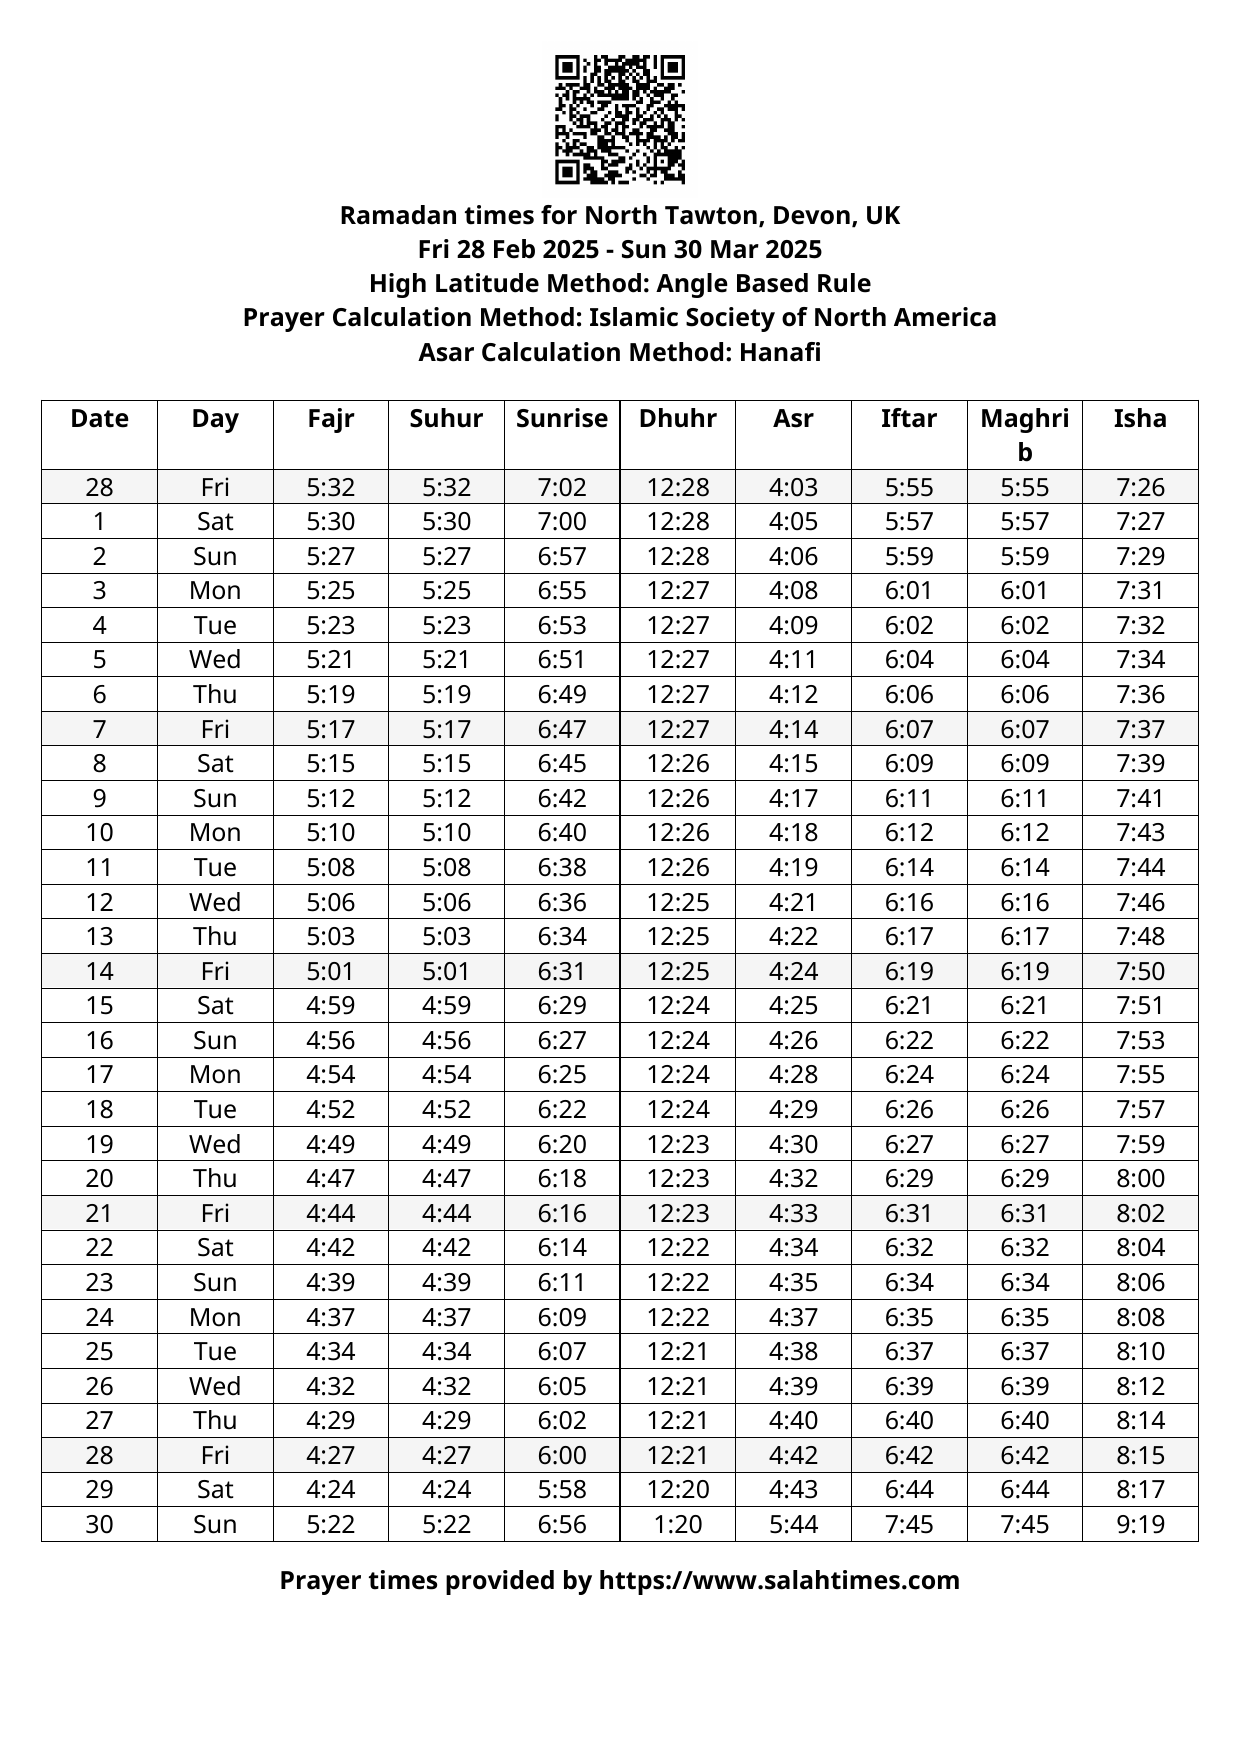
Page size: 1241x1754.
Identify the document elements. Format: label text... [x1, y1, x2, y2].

table_cell 4:59 [389, 989, 504, 1022]
table_cell 9:19 [1083, 1507, 1198, 1541]
table_cell 10 [42, 816, 157, 849]
table_cell 4:18 [736, 816, 851, 849]
table_cell 4:25 [736, 989, 851, 1022]
table_cell 12:25 [621, 885, 735, 918]
table_cell 4:14 [736, 712, 851, 745]
table_cell 9 [42, 781, 157, 814]
table_cell 6:39 [852, 1369, 967, 1402]
table_cell 7:43 [1083, 816, 1198, 849]
table_cell 4:30 [736, 1127, 851, 1160]
table_cell 5:17 [389, 712, 504, 745]
table_cell 5:59 [968, 539, 1082, 572]
table_cell 6:04 [852, 643, 967, 676]
table_cell 6:12 [852, 816, 967, 849]
table_header Asr [736, 401, 851, 469]
table_cell 6:11 [968, 781, 1082, 814]
table_cell Thu [158, 1404, 273, 1437]
table_cell Tue [158, 850, 273, 884]
table_cell 25 [42, 1334, 157, 1368]
text High Latitude Method: Angle Based Rule [42, 266, 1198, 300]
table_cell 7:26 [1083, 470, 1198, 503]
table_cell 8:04 [1083, 1231, 1198, 1264]
table_cell 6:16 [852, 885, 967, 918]
table_cell 17 [42, 1058, 157, 1091]
table_cell 5:03 [389, 919, 504, 953]
table_header Suhur [389, 401, 504, 469]
table_cell 6:02 [505, 1404, 619, 1437]
table_cell 4:24 [736, 954, 851, 987]
table_cell 7:45 [852, 1507, 967, 1541]
table_cell 11 [42, 850, 157, 884]
table_cell 6:38 [505, 850, 619, 884]
table_cell 6:40 [968, 1404, 1082, 1437]
table_cell 5:21 [389, 643, 504, 676]
table_cell Mon [158, 1058, 273, 1091]
table_cell 5:32 [274, 470, 388, 503]
table_cell 27 [42, 1404, 157, 1437]
table_header Date [42, 401, 157, 469]
table_cell 6:09 [852, 746, 967, 780]
table_cell 12:23 [621, 1127, 735, 1160]
table_cell 23 [42, 1265, 157, 1299]
table_cell 12:28 [621, 504, 735, 538]
table_cell 12:24 [621, 1092, 735, 1126]
table_cell 6:14 [505, 1231, 619, 1264]
table_cell 12:28 [621, 470, 735, 503]
table_cell 6:36 [505, 885, 619, 918]
table_cell 6:27 [852, 1127, 967, 1160]
table_cell 8:00 [1083, 1161, 1198, 1195]
table_cell 6:34 [852, 1265, 967, 1299]
table_cell 4:27 [389, 1438, 504, 1472]
table_cell Sat [158, 1231, 273, 1264]
table_header Iftar [852, 401, 967, 469]
table_cell 4:09 [736, 608, 851, 642]
table_cell 6:11 [505, 1265, 619, 1299]
table_cell 6:22 [852, 1023, 967, 1057]
table_cell 8:15 [1083, 1438, 1198, 1472]
table_cell 6:32 [968, 1231, 1082, 1264]
table_cell 12:27 [621, 712, 735, 745]
table_cell 28 [42, 1438, 157, 1472]
table_cell 12:27 [621, 677, 735, 711]
table_cell Sat [158, 989, 273, 1022]
table_cell 5:55 [852, 470, 967, 503]
table_header Isha [1083, 401, 1198, 469]
table_cell 12:22 [621, 1300, 735, 1333]
table_cell 6:00 [505, 1438, 619, 1472]
table_cell 12:21 [621, 1334, 735, 1368]
table_cell 4:06 [736, 539, 851, 572]
table_header Fajr [274, 401, 388, 469]
table_cell 7:51 [1083, 989, 1198, 1022]
table_cell 6:26 [968, 1092, 1082, 1126]
table_cell Fri [158, 470, 273, 503]
table_cell 4:54 [389, 1058, 504, 1091]
table_cell 5:22 [389, 1507, 504, 1541]
table_cell 12:26 [621, 850, 735, 884]
table_cell 5:03 [274, 919, 388, 953]
table_cell 4:59 [274, 989, 388, 1022]
table_cell 4:47 [389, 1161, 504, 1195]
table_cell 5:27 [389, 539, 504, 572]
table_cell 6:02 [968, 608, 1082, 642]
table_cell 7:50 [1083, 954, 1198, 987]
table_cell 20 [42, 1161, 157, 1195]
table_cell 4:17 [736, 781, 851, 814]
table_cell 6:27 [968, 1127, 1082, 1160]
table_cell 6:24 [968, 1058, 1082, 1091]
table_cell 12:21 [621, 1369, 735, 1402]
table_cell 7:55 [1083, 1058, 1198, 1091]
table_cell 4:35 [736, 1265, 851, 1299]
table_cell 4:56 [274, 1023, 388, 1057]
table_cell 6:09 [968, 746, 1082, 780]
table_cell 6:53 [505, 608, 619, 642]
table_cell 6:26 [852, 1092, 967, 1126]
table_cell 4:11 [736, 643, 851, 676]
table_cell Mon [158, 574, 273, 607]
table_cell 5:12 [389, 781, 504, 814]
table_cell 14 [42, 954, 157, 987]
table_cell 12:26 [621, 781, 735, 814]
table_cell 4:19 [736, 850, 851, 884]
table_cell 5 [42, 643, 157, 676]
table_cell 6:35 [852, 1300, 967, 1333]
table_cell Wed [158, 643, 273, 676]
table_cell Fri [158, 1196, 273, 1229]
table_cell 6:18 [505, 1161, 619, 1195]
table_cell 8:10 [1083, 1334, 1198, 1368]
table_cell 5:23 [389, 608, 504, 642]
table_cell 5:44 [736, 1507, 851, 1541]
table_cell 5:59 [852, 539, 967, 572]
table_cell 12:27 [621, 608, 735, 642]
picture [542, 41, 699, 198]
table_cell 6:17 [852, 919, 967, 953]
table_cell 7:37 [1083, 712, 1198, 745]
table_cell 6:31 [505, 954, 619, 987]
table_cell 4:28 [736, 1058, 851, 1091]
table_cell 5:01 [389, 954, 504, 987]
table_header Day [158, 401, 273, 469]
table_cell 4:37 [736, 1300, 851, 1333]
table_cell 12:23 [621, 1196, 735, 1229]
table_cell 7:02 [505, 470, 619, 503]
table_cell Thu [158, 919, 273, 953]
table_cell 7:41 [1083, 781, 1198, 814]
table_cell 30 [42, 1507, 157, 1541]
table_cell 5:06 [389, 885, 504, 918]
table_cell 4:32 [736, 1161, 851, 1195]
table_cell 6:31 [968, 1196, 1082, 1229]
table_cell 5:17 [274, 712, 388, 745]
table_cell 6:27 [505, 1023, 619, 1057]
table_cell 1 [42, 504, 157, 538]
table_cell 4:42 [736, 1438, 851, 1472]
table_cell 4:37 [389, 1300, 504, 1333]
table_cell 12:26 [621, 746, 735, 780]
table_cell 4:38 [736, 1334, 851, 1368]
table_cell Wed [158, 1369, 273, 1402]
table_cell 4:34 [274, 1334, 388, 1368]
table_cell 4:22 [736, 919, 851, 953]
table_cell Wed [158, 885, 273, 918]
table_cell 6:31 [852, 1196, 967, 1229]
table_cell 6:34 [968, 1265, 1082, 1299]
table_cell 4:54 [274, 1058, 388, 1091]
table_cell 6:25 [505, 1058, 619, 1091]
table_cell 6:20 [505, 1127, 619, 1160]
table_cell 4:12 [736, 677, 851, 711]
table_cell Mon [158, 1300, 273, 1333]
table_cell 6:47 [505, 712, 619, 745]
table_cell 5:22 [274, 1507, 388, 1541]
table_header Dhuhr [621, 401, 735, 469]
table_cell Wed [158, 1127, 273, 1160]
table_cell Mon [158, 816, 273, 849]
table_cell 7:27 [1083, 504, 1198, 538]
table_cell 5:10 [274, 816, 388, 849]
table_cell 1:20 [621, 1507, 735, 1541]
table_cell 4:05 [736, 504, 851, 538]
table_cell 12:23 [621, 1161, 735, 1195]
table_cell 6:55 [505, 574, 619, 607]
table_header Sunrise [505, 401, 619, 469]
table_cell 15 [42, 989, 157, 1022]
table_cell 4:37 [274, 1300, 388, 1333]
table_cell 6:39 [968, 1369, 1082, 1402]
table_cell 6:44 [968, 1473, 1082, 1506]
table_cell 6:07 [968, 712, 1082, 745]
table_cell 5:21 [274, 643, 388, 676]
table_cell 12:24 [621, 1058, 735, 1091]
table_cell 7:36 [1083, 677, 1198, 711]
table_cell 5:15 [274, 746, 388, 780]
table_cell 6:37 [968, 1334, 1082, 1368]
table_cell 4:32 [389, 1369, 504, 1402]
table_cell 12:21 [621, 1404, 735, 1437]
table_cell Sat [158, 746, 273, 780]
table_cell 6:01 [852, 574, 967, 607]
table_cell 6:17 [968, 919, 1082, 953]
table_cell Sat [158, 1473, 273, 1506]
table_cell Tue [158, 608, 273, 642]
table_cell 8:17 [1083, 1473, 1198, 1506]
table_cell Fri [158, 712, 273, 745]
table_cell 22 [42, 1231, 157, 1264]
table_cell 7:32 [1083, 608, 1198, 642]
table_cell 6:44 [852, 1473, 967, 1506]
table_cell 4:47 [274, 1161, 388, 1195]
table_cell 4:42 [389, 1231, 504, 1264]
table_cell 4:39 [389, 1265, 504, 1299]
table_cell Sat [158, 504, 273, 538]
table_cell 4:32 [274, 1369, 388, 1402]
table_cell 12:22 [621, 1265, 735, 1299]
table_cell 12:22 [621, 1231, 735, 1264]
table_cell 4:33 [736, 1196, 851, 1229]
table_cell 7:53 [1083, 1023, 1198, 1057]
table_cell 6:21 [852, 989, 967, 1022]
table_cell Fri [158, 954, 273, 987]
table_cell 6:34 [505, 919, 619, 953]
text Prayer times provided by https://www.salahtimes.com [42, 1563, 1198, 1597]
table_header Maghrib [968, 401, 1082, 469]
table_cell 5:30 [389, 504, 504, 538]
table_cell 5:19 [389, 677, 504, 711]
table_cell 4:44 [389, 1196, 504, 1229]
text Ramadan times for North Tawton, Devon, UK [42, 198, 1198, 232]
table_cell 6 [42, 677, 157, 711]
table_cell 7:00 [505, 504, 619, 538]
table_cell 4:43 [736, 1473, 851, 1506]
table_cell 7:48 [1083, 919, 1198, 953]
table_cell 6:02 [852, 608, 967, 642]
table_cell 6:40 [505, 816, 619, 849]
table_cell 5:08 [389, 850, 504, 884]
table_cell 6:19 [968, 954, 1082, 987]
table_cell 5:25 [389, 574, 504, 607]
table_cell 4:03 [736, 470, 851, 503]
text Asar Calculation Method: Hanafi [42, 334, 1198, 368]
table_cell 7:34 [1083, 643, 1198, 676]
table_cell 6:01 [968, 574, 1082, 607]
table_cell Sun [158, 1265, 273, 1299]
table_cell Fri [158, 1438, 273, 1472]
table_cell 12:26 [621, 816, 735, 849]
table_cell Sun [158, 539, 273, 572]
table_cell 7:31 [1083, 574, 1198, 607]
table_cell 6:14 [968, 850, 1082, 884]
table_cell 4:29 [274, 1404, 388, 1437]
table_cell 4:52 [389, 1092, 504, 1126]
table_cell 5:55 [968, 470, 1082, 503]
table_cell 5:57 [968, 504, 1082, 538]
table_cell 24 [42, 1300, 157, 1333]
table_cell 6:05 [505, 1369, 619, 1402]
table_cell Sun [158, 781, 273, 814]
table_cell 5:27 [274, 539, 388, 572]
table_cell 12:21 [621, 1438, 735, 1472]
table_cell 6:37 [852, 1334, 967, 1368]
table_cell 7:29 [1083, 539, 1198, 572]
table_cell 12:27 [621, 643, 735, 676]
table_cell 6:16 [968, 885, 1082, 918]
table_cell 4:21 [736, 885, 851, 918]
table_cell 6:51 [505, 643, 619, 676]
table_cell 6:29 [505, 989, 619, 1022]
table_cell 4:44 [274, 1196, 388, 1229]
table_cell 26 [42, 1369, 157, 1402]
table_cell Sun [158, 1507, 273, 1541]
table_cell 6:07 [505, 1334, 619, 1368]
table_cell 16 [42, 1023, 157, 1057]
table_cell 6:56 [505, 1507, 619, 1541]
table_cell 7:45 [968, 1507, 1082, 1541]
table_cell 6:42 [505, 781, 619, 814]
table_cell 6:57 [505, 539, 619, 572]
table_cell 5:32 [389, 470, 504, 503]
table_cell 12 [42, 885, 157, 918]
table_cell 4:49 [389, 1127, 504, 1160]
table_cell 28 [42, 470, 157, 503]
table_cell 6:06 [852, 677, 967, 711]
table_cell 5:06 [274, 885, 388, 918]
table_cell 6:14 [852, 850, 967, 884]
table_cell 8:06 [1083, 1265, 1198, 1299]
text Fri 28 Feb 2025 - Sun 30 Mar 2025 [42, 232, 1198, 266]
table_cell 5:25 [274, 574, 388, 607]
table_cell 13 [42, 919, 157, 953]
table_cell 5:12 [274, 781, 388, 814]
table_cell 12:28 [621, 539, 735, 572]
table_cell 5:01 [274, 954, 388, 987]
table_cell 4:52 [274, 1092, 388, 1126]
text Prayer Calculation Method: Islamic Society of North America [42, 300, 1198, 334]
table_cell 8:08 [1083, 1300, 1198, 1333]
table_cell 6:06 [968, 677, 1082, 711]
table_cell 8:02 [1083, 1196, 1198, 1229]
table_cell 6:29 [852, 1161, 967, 1195]
table_cell 12:27 [621, 574, 735, 607]
table_cell 4:26 [736, 1023, 851, 1057]
table_cell 29 [42, 1473, 157, 1506]
table_cell 12:24 [621, 989, 735, 1022]
table_cell 5:30 [274, 504, 388, 538]
table_cell 4 [42, 608, 157, 642]
table_cell 4:34 [736, 1231, 851, 1264]
table_cell 2 [42, 539, 157, 572]
table_cell 5:58 [505, 1473, 619, 1506]
table_cell 21 [42, 1196, 157, 1229]
table_cell 4:40 [736, 1404, 851, 1437]
table_cell 5:08 [274, 850, 388, 884]
table_cell Tue [158, 1092, 273, 1126]
table_cell 6:12 [968, 816, 1082, 849]
table_cell 6:24 [852, 1058, 967, 1091]
table_cell 4:39 [274, 1265, 388, 1299]
table_cell 6:29 [968, 1161, 1082, 1195]
table_cell 6:45 [505, 746, 619, 780]
table_cell 7:44 [1083, 850, 1198, 884]
table_cell 5:23 [274, 608, 388, 642]
table_cell 6:19 [852, 954, 967, 987]
table_cell 6:07 [852, 712, 967, 745]
table_cell 8 [42, 746, 157, 780]
table_cell 6:04 [968, 643, 1082, 676]
table_cell 5:57 [852, 504, 967, 538]
table_cell 8:14 [1083, 1404, 1198, 1437]
table_cell 7 [42, 712, 157, 745]
table_cell 4:24 [274, 1473, 388, 1506]
table_cell 4:39 [736, 1369, 851, 1402]
table_cell 4:34 [389, 1334, 504, 1368]
table_cell 12:25 [621, 919, 735, 953]
table_cell 4:56 [389, 1023, 504, 1057]
table_cell 5:19 [274, 677, 388, 711]
table_cell Sun [158, 1023, 273, 1057]
table_cell 6:35 [968, 1300, 1082, 1333]
table_cell 8:12 [1083, 1369, 1198, 1402]
table_cell 7:57 [1083, 1092, 1198, 1126]
table_cell 4:42 [274, 1231, 388, 1264]
table_cell 4:08 [736, 574, 851, 607]
table_cell 6:32 [852, 1231, 967, 1264]
table_cell 6:40 [852, 1404, 967, 1437]
table_cell Thu [158, 677, 273, 711]
table_cell 18 [42, 1092, 157, 1126]
table_cell 4:24 [389, 1473, 504, 1506]
table_cell 4:29 [736, 1092, 851, 1126]
table_cell 12:24 [621, 1023, 735, 1057]
table_cell 7:46 [1083, 885, 1198, 918]
table_cell 4:27 [274, 1438, 388, 1472]
table_cell 6:42 [968, 1438, 1082, 1472]
table_cell 6:22 [968, 1023, 1082, 1057]
table_cell 5:15 [389, 746, 504, 780]
table_cell 5:10 [389, 816, 504, 849]
table_cell 6:11 [852, 781, 967, 814]
table_cell 19 [42, 1127, 157, 1160]
table_cell 6:16 [505, 1196, 619, 1229]
table_cell 7:59 [1083, 1127, 1198, 1160]
table_cell 6:49 [505, 677, 619, 711]
table_cell 7:39 [1083, 746, 1198, 780]
table_cell 6:21 [968, 989, 1082, 1022]
table_cell Tue [158, 1334, 273, 1368]
table_cell 4:49 [274, 1127, 388, 1160]
table_cell Thu [158, 1161, 273, 1195]
table_cell 6:22 [505, 1092, 619, 1126]
table_cell 4:15 [736, 746, 851, 780]
table_cell 6:42 [852, 1438, 967, 1472]
table_cell 4:29 [389, 1404, 504, 1437]
table_cell 12:20 [621, 1473, 735, 1506]
table_cell 3 [42, 574, 157, 607]
table_cell 12:25 [621, 954, 735, 987]
table_cell 6:09 [505, 1300, 619, 1333]
